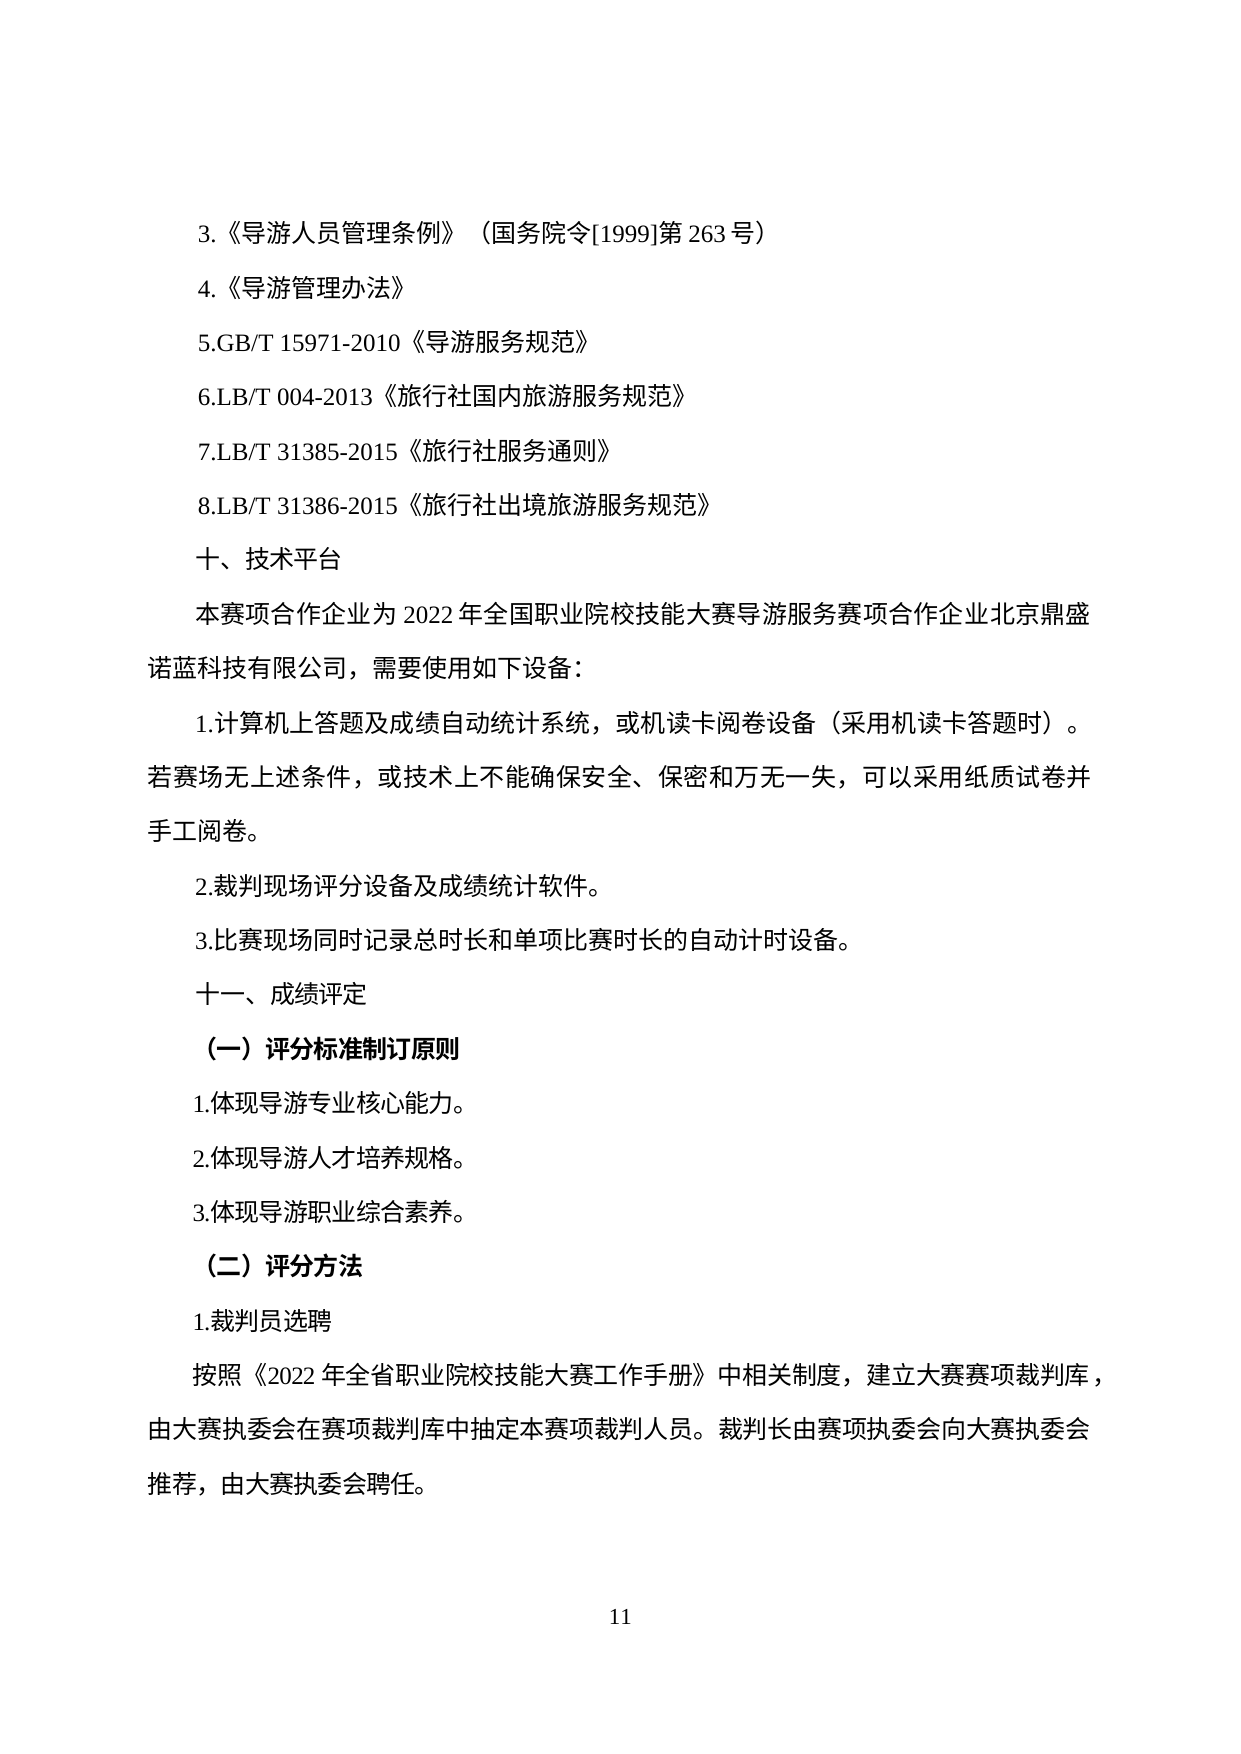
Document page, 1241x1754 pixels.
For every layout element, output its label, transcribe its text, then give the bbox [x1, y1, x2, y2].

text 3.《导游人员管理条例》（国务院令[1999]第263号） [148, 214, 1092, 250]
text 本赛项合作企业为2022年全国职业院校技能大赛导游服务赛项合作企业北京鼎盛诺蓝科技有限公司，需要使用如下设备： [148, 594, 1092, 685]
text 1.裁判员选聘 [148, 1301, 1092, 1337]
text 十、技术平台 [148, 540, 1092, 576]
text 3.体现导游职业综合素养。 [148, 1192, 1092, 1229]
text 6.LB/T 004-2013《旅行社国内旅游服务规范》 [148, 377, 1092, 413]
text （二）评分方法 [148, 1247, 1092, 1283]
text 2.裁判现场评分设备及成绩统计软件。 [148, 866, 1092, 902]
text 2.体现导游人才培养规格。 [148, 1138, 1092, 1174]
text 1.体现导游专业核心能力。 [148, 1084, 1092, 1120]
text 1.计算机上答题及成绩自动统计系统，或机读卡阅卷设备（采用机读卡答题时）。若赛场无上述条件，或技术上不能确保安全、保密和万无一失，可以采用纸质试卷并手工阅卷。 [148, 703, 1092, 848]
text 5.GB/T 15971-2010《导游服务规范》 [148, 322, 1092, 359]
text 7.LB/T 31385-2015《旅行社服务通则》 [148, 431, 1092, 467]
text （一）评分标准制订原则 [148, 1029, 1092, 1066]
text 3.比赛现场同时记录总时长和单项比赛时长的自动计时设备。 [148, 921, 1092, 957]
text 8.LB/T 31386-2015《旅行社出境旅游服务规范》 [148, 486, 1092, 522]
text 按照《2022年全省职业院校技能大赛工作手册》中相关制度，建立大赛赛项裁判库，由大赛执委会在赛项裁判库中抽定本赛项裁判人员。裁判长由赛项执委会向大赛执委会推荐，由大赛执委会聘任。 [148, 1356, 1092, 1501]
text 4.《导游管理办法》 [148, 268, 1092, 304]
text 十一、成绩评定 [148, 975, 1092, 1011]
